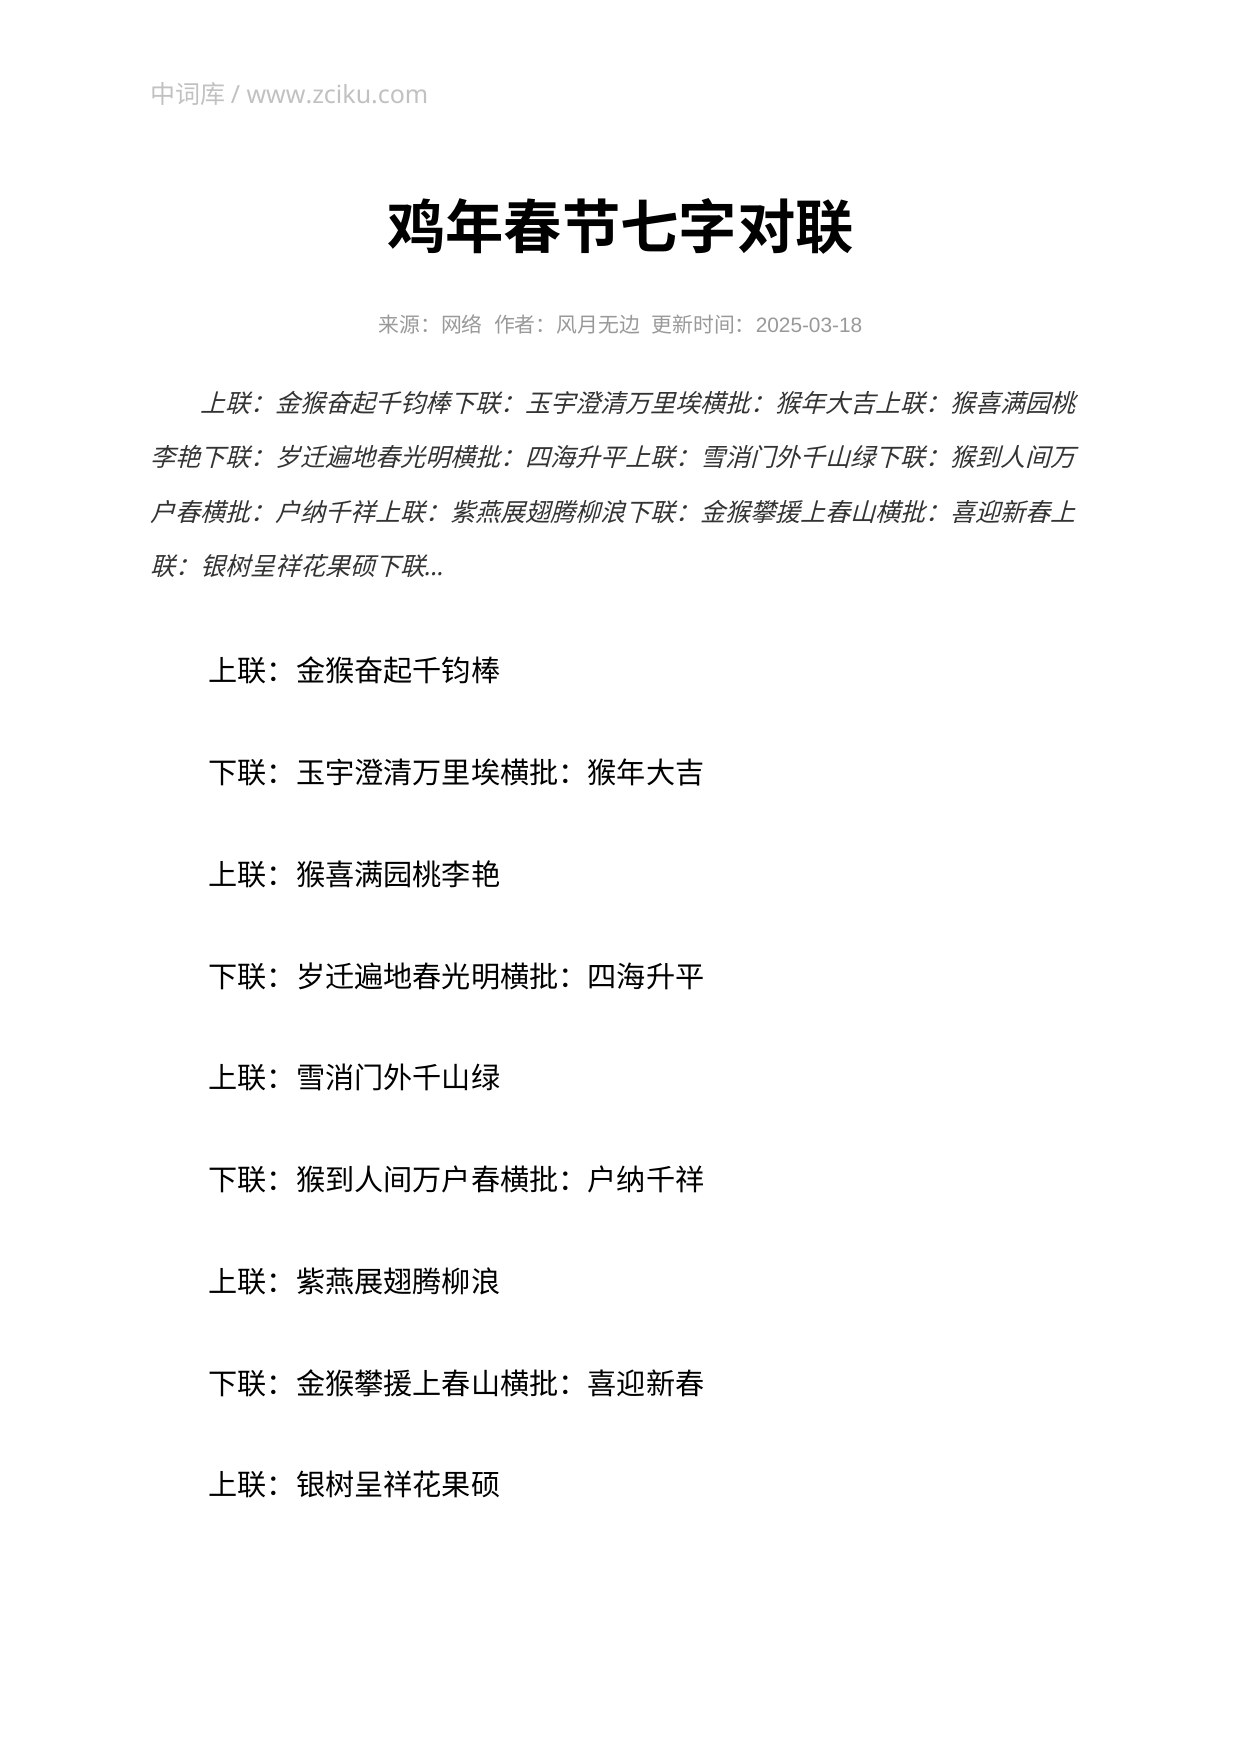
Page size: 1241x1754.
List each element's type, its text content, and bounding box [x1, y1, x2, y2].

text 下联：金猴攀援上春山横批：喜迎新春 [150, 1360, 1090, 1402]
text 上联：金猴奋起千钧棒 [150, 648, 1090, 690]
text 下联：玉宇澄清万里埃横批：猴年大吉 [150, 749, 1090, 792]
text 上联：金猴奋起千钧棒下联：玉宇澄清万里埃横批：猴年大吉上联：猴喜满园桃李艳下联：岁迁遍地春光明横批：四海升平上联：雪消门外千山绿下联：猴到人间万户春横批：户纳千祥上联：紫燕展翅腾柳浪下联：金猴攀援上春山横批：喜迎新春上联：银树呈祥花果硕下联... [150, 383, 1090, 583]
text 上联：猴喜满园桃李艳 [150, 851, 1090, 894]
text 上联：紫燕展翅腾柳浪 [150, 1258, 1090, 1301]
text 下联：岁迁遍地春光明横批：四海升平 [150, 953, 1090, 995]
text 上联：雪消门外千山绿 [150, 1055, 1090, 1097]
text 来源：网络 作者：风月无边 更新时间：2025-03-18 [150, 313, 1090, 337]
text 下联：猴到人间万户春横批：户纳千祥 [150, 1157, 1090, 1199]
subtitle 鸡年春节七字对联 [150, 181, 1090, 266]
text 上联：银树呈祥花果硕 [150, 1462, 1090, 1504]
